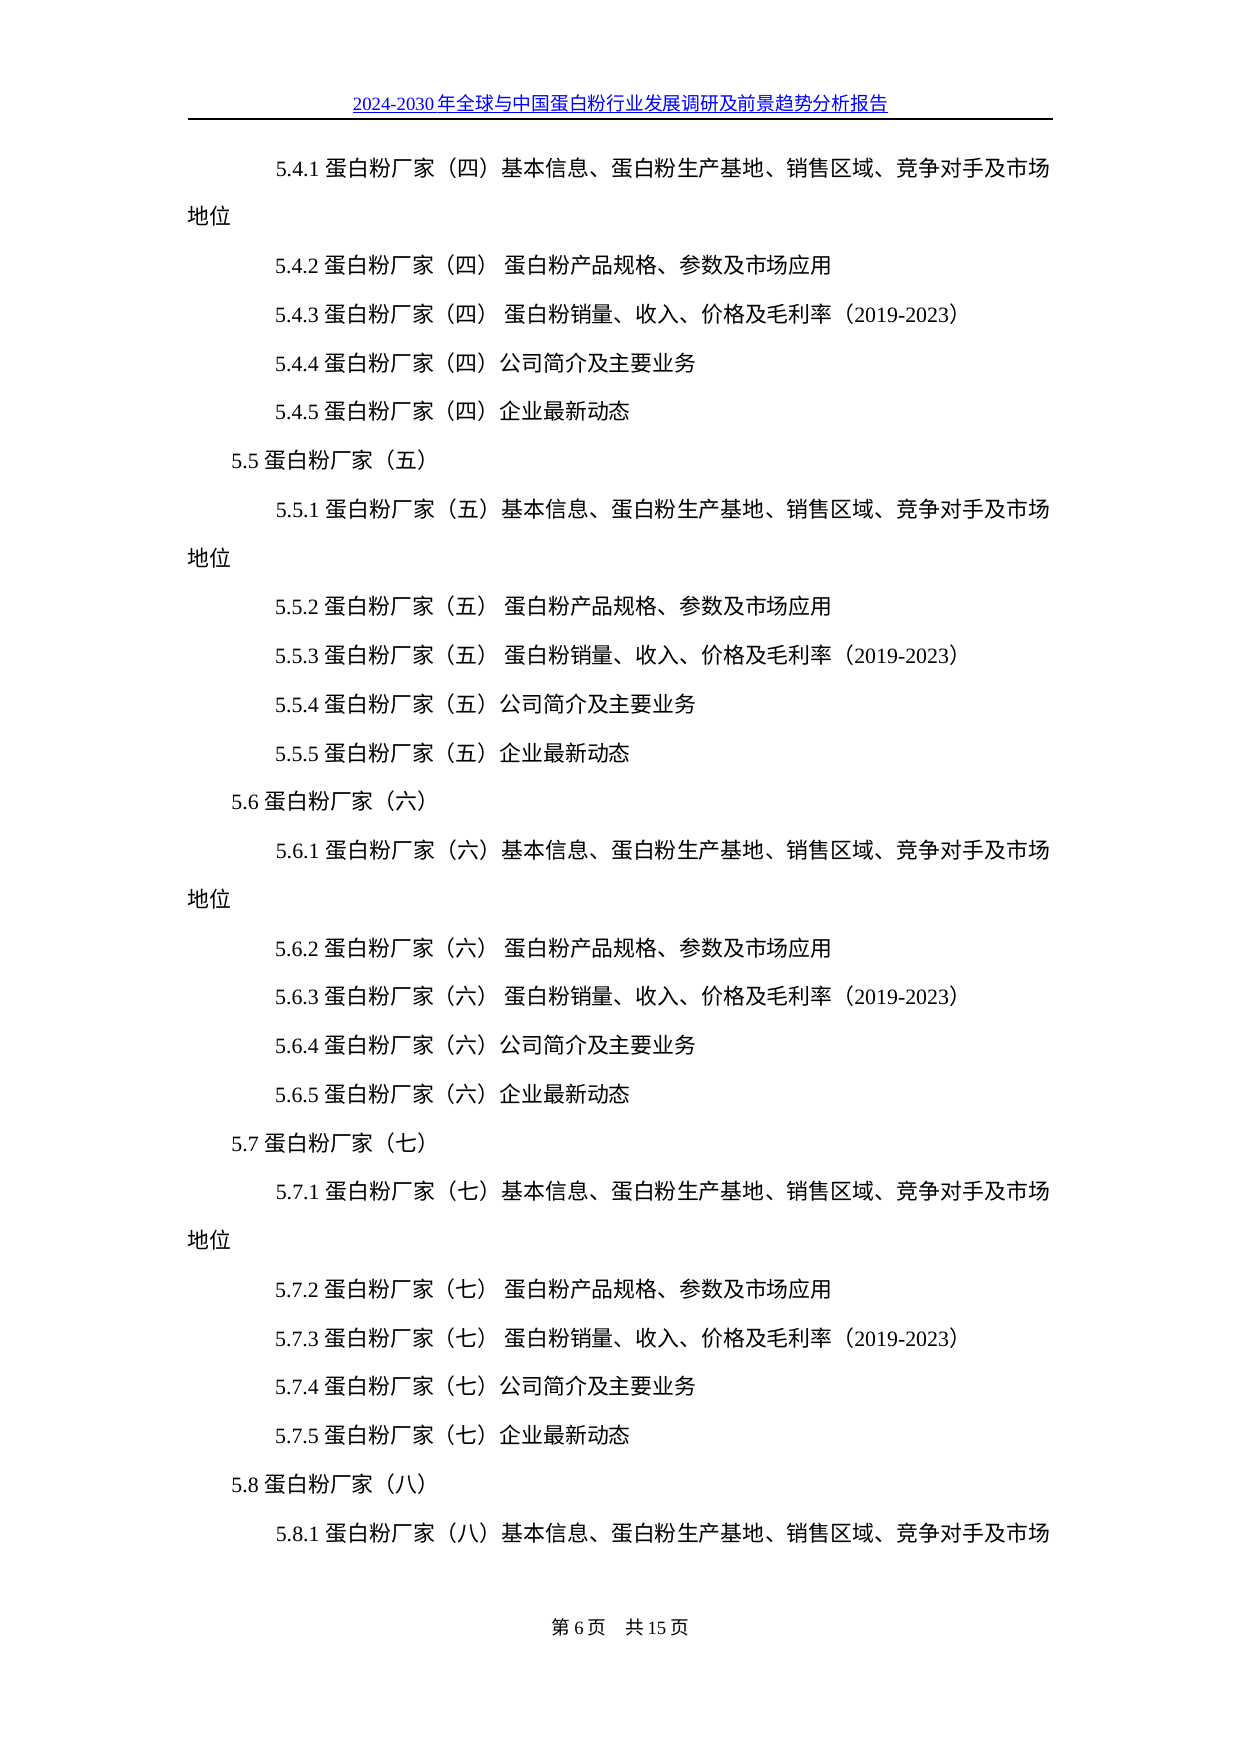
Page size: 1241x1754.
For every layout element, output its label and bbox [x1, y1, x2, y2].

text [187, 150, 1053, 1548]
